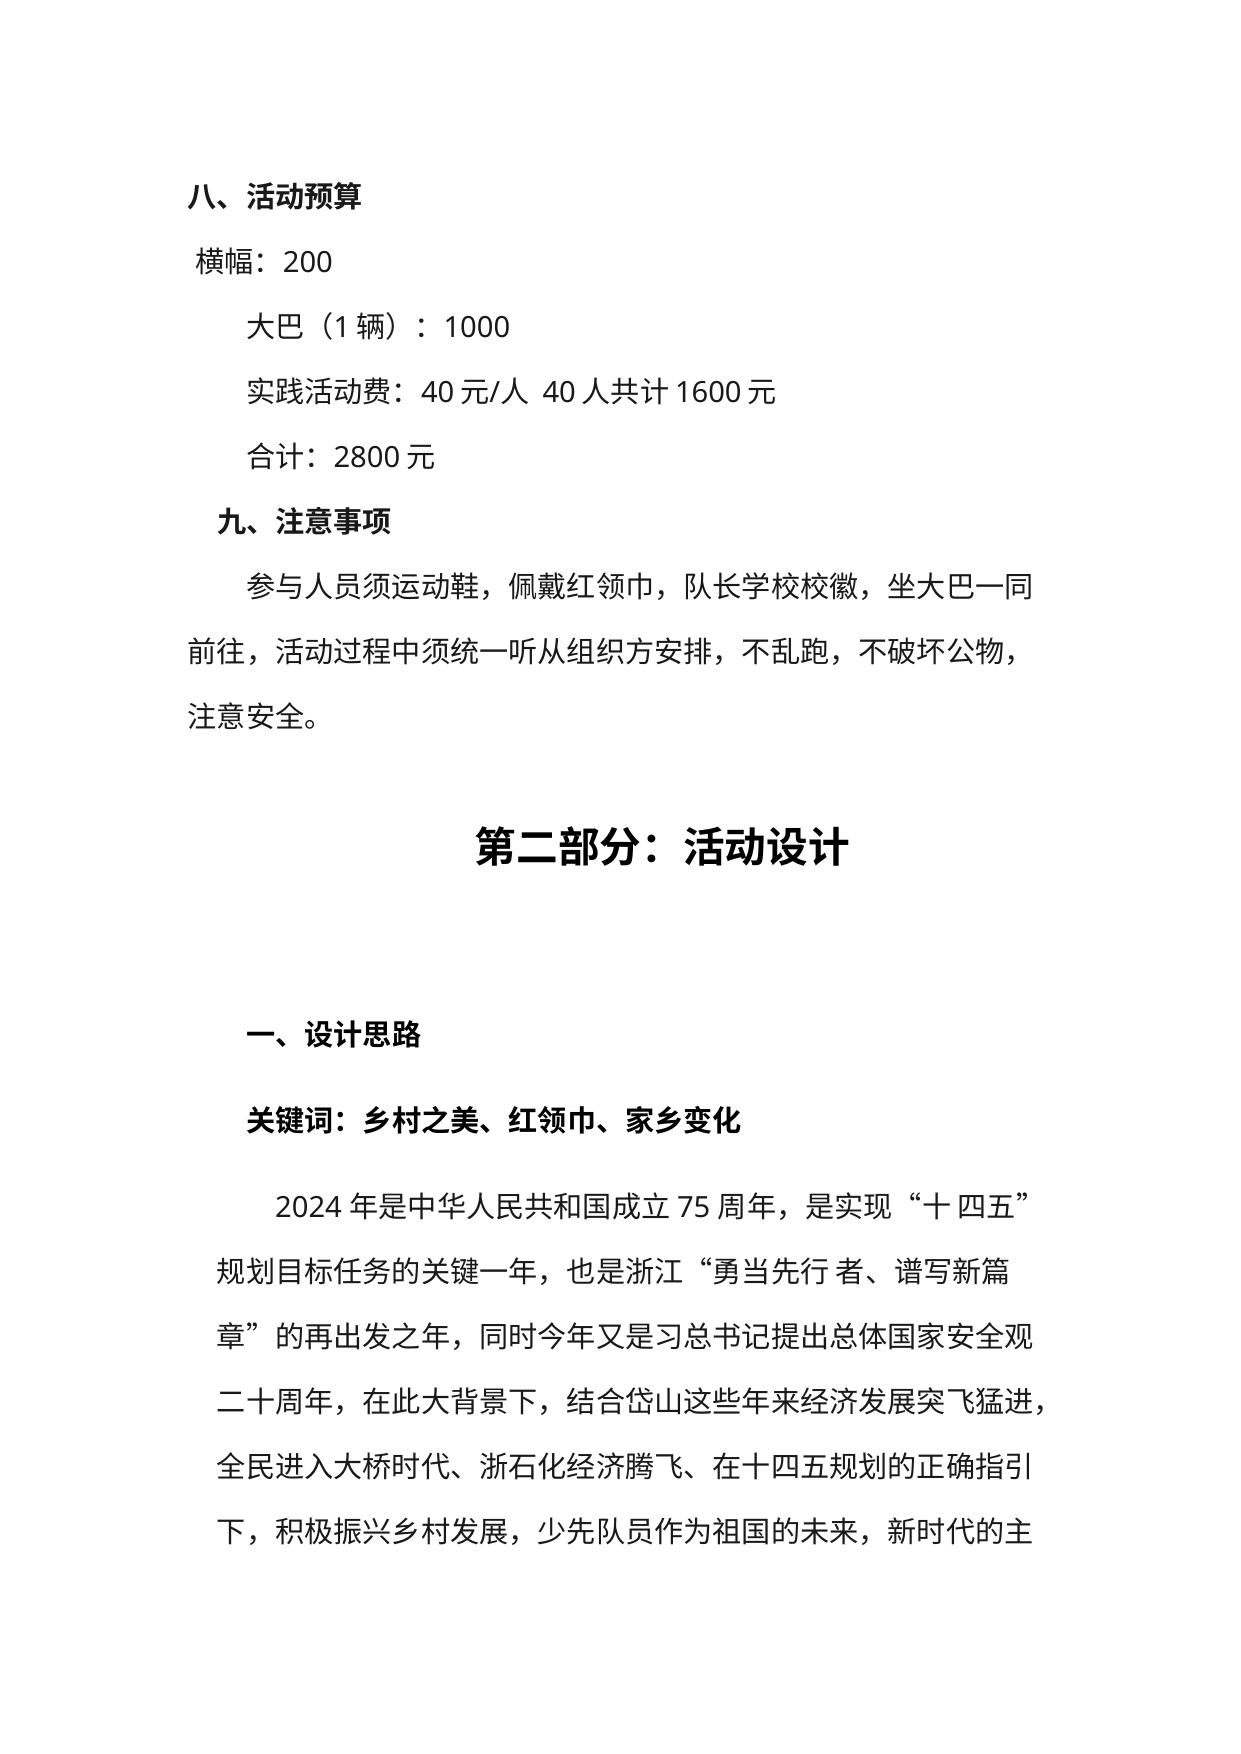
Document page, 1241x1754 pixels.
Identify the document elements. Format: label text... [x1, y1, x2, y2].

list 大巴（1辆）：1000 [187, 292, 1053, 357]
text 关键词：乡村之美、红领巾、家乡变化 [187, 1087, 1053, 1152]
list 八、活动预算 [187, 162, 1053, 227]
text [217, 1173, 1053, 1563]
list 合计：2800元 [187, 422, 1053, 487]
list 九、注意事项 [187, 487, 1053, 552]
list 参与人员须运动鞋，佩戴红领巾，队长学校校徽，坐大巴一同前往，活动过程中须统一听从组织方安排，不乱跑，不破坏公物，注意安全。 [187, 552, 1053, 747]
text 一、设计思路 [187, 1000, 1053, 1065]
text 第二部分：活动设计 [187, 812, 1053, 877]
list 横幅：200 [187, 227, 1053, 292]
list 实践活动费：40元/人 40人共计1600元 [187, 357, 1053, 422]
